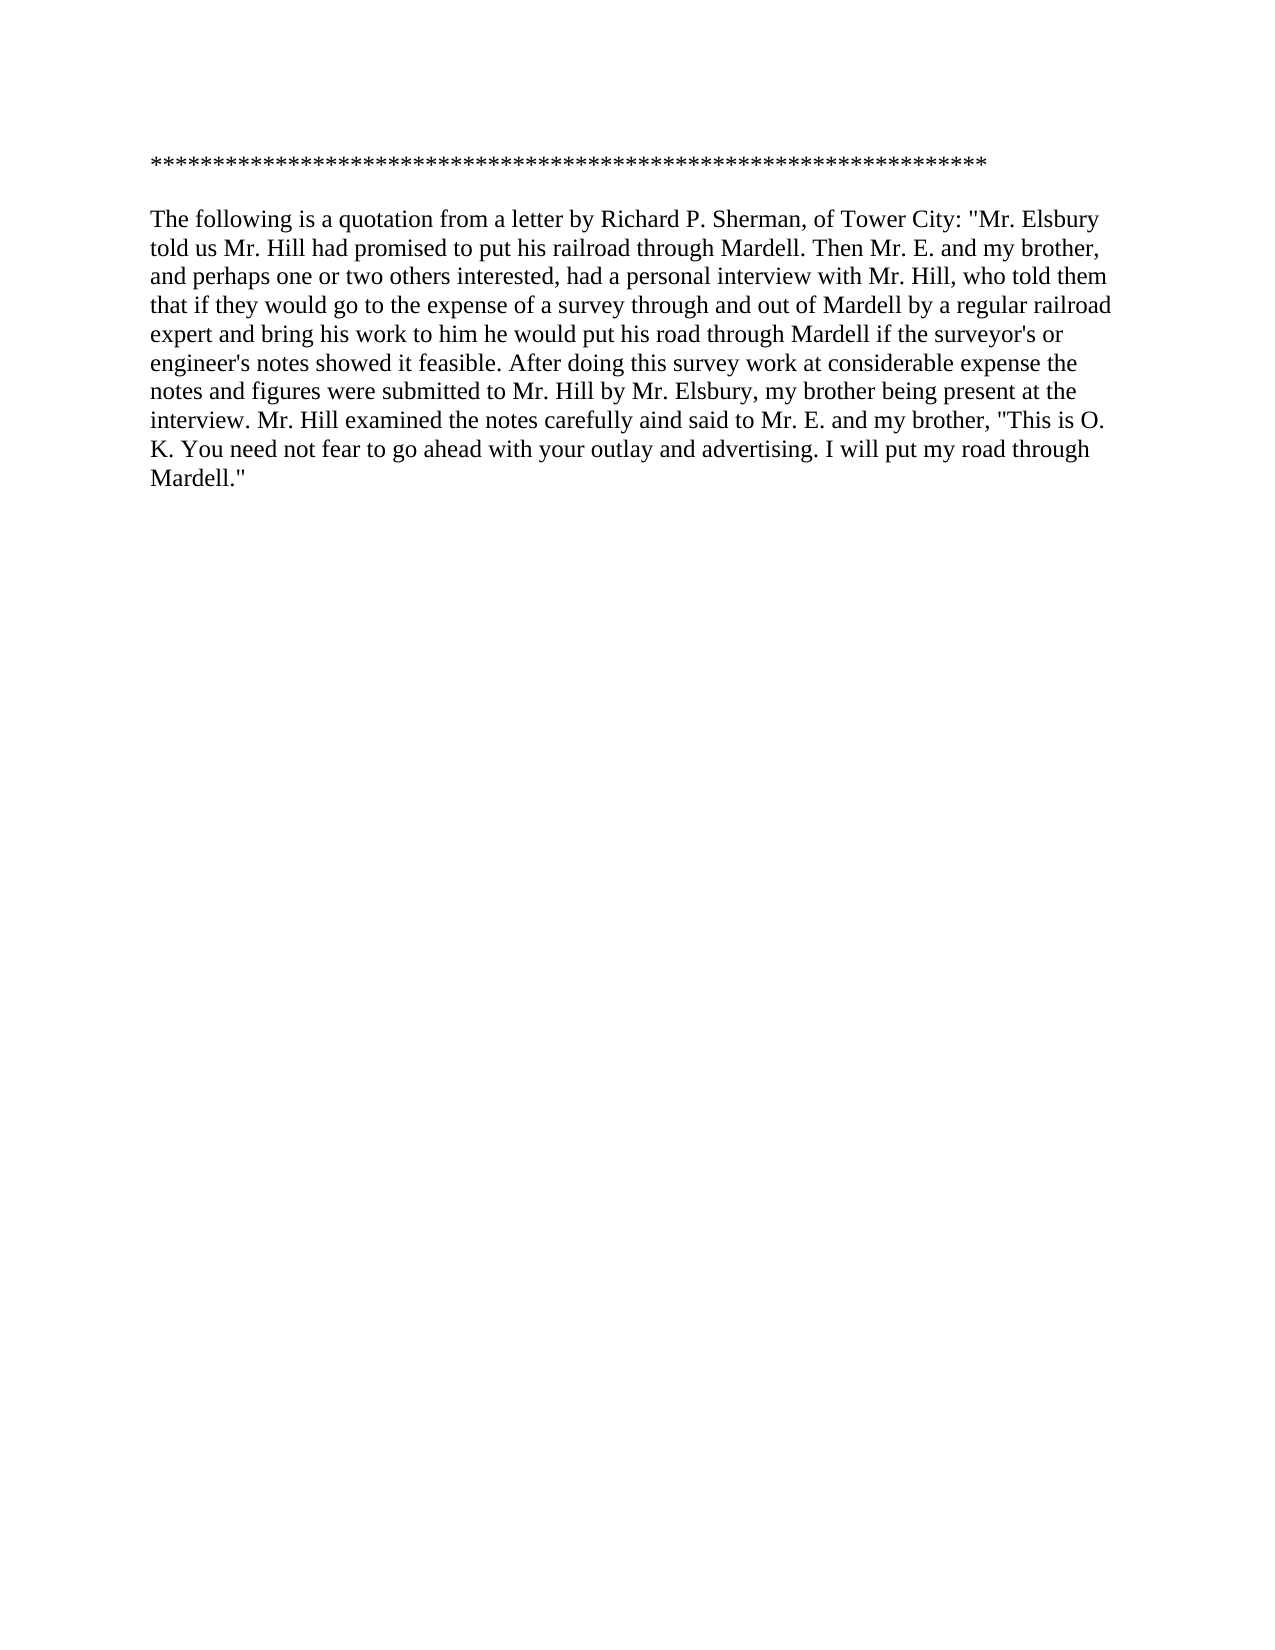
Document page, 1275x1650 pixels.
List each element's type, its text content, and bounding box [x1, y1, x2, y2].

text The following is a quotation from a letter by Richard P. Sherman, of Tower City: "Mr. Elsbury told us Mr. Hill had promised to put his railroad through Mardell. Then Mr. E. and my brother, and perhaps one or two others interested, had a personal interview with Mr. Hill, who told them that if they would go to the expense of a survey through and out of Mardell by a regular railroad expert and bring his work to him he would put his road through Mardell if the surveyor's or engineer's notes showed it feasible. After doing this survey work at considerable expense the notes and figures were submitted to Mr. Hill by Mr. Elsbury, my brother being present at the interview. Mr. Hill examined the notes carefully aind said to Mr. E. and my brother, "This is O. K. You need not fear to go ahead with your outlay and advertising. I will put my road through Mardell." [150, 204, 1125, 491]
text ******************************************************************* [150, 150, 1125, 179]
